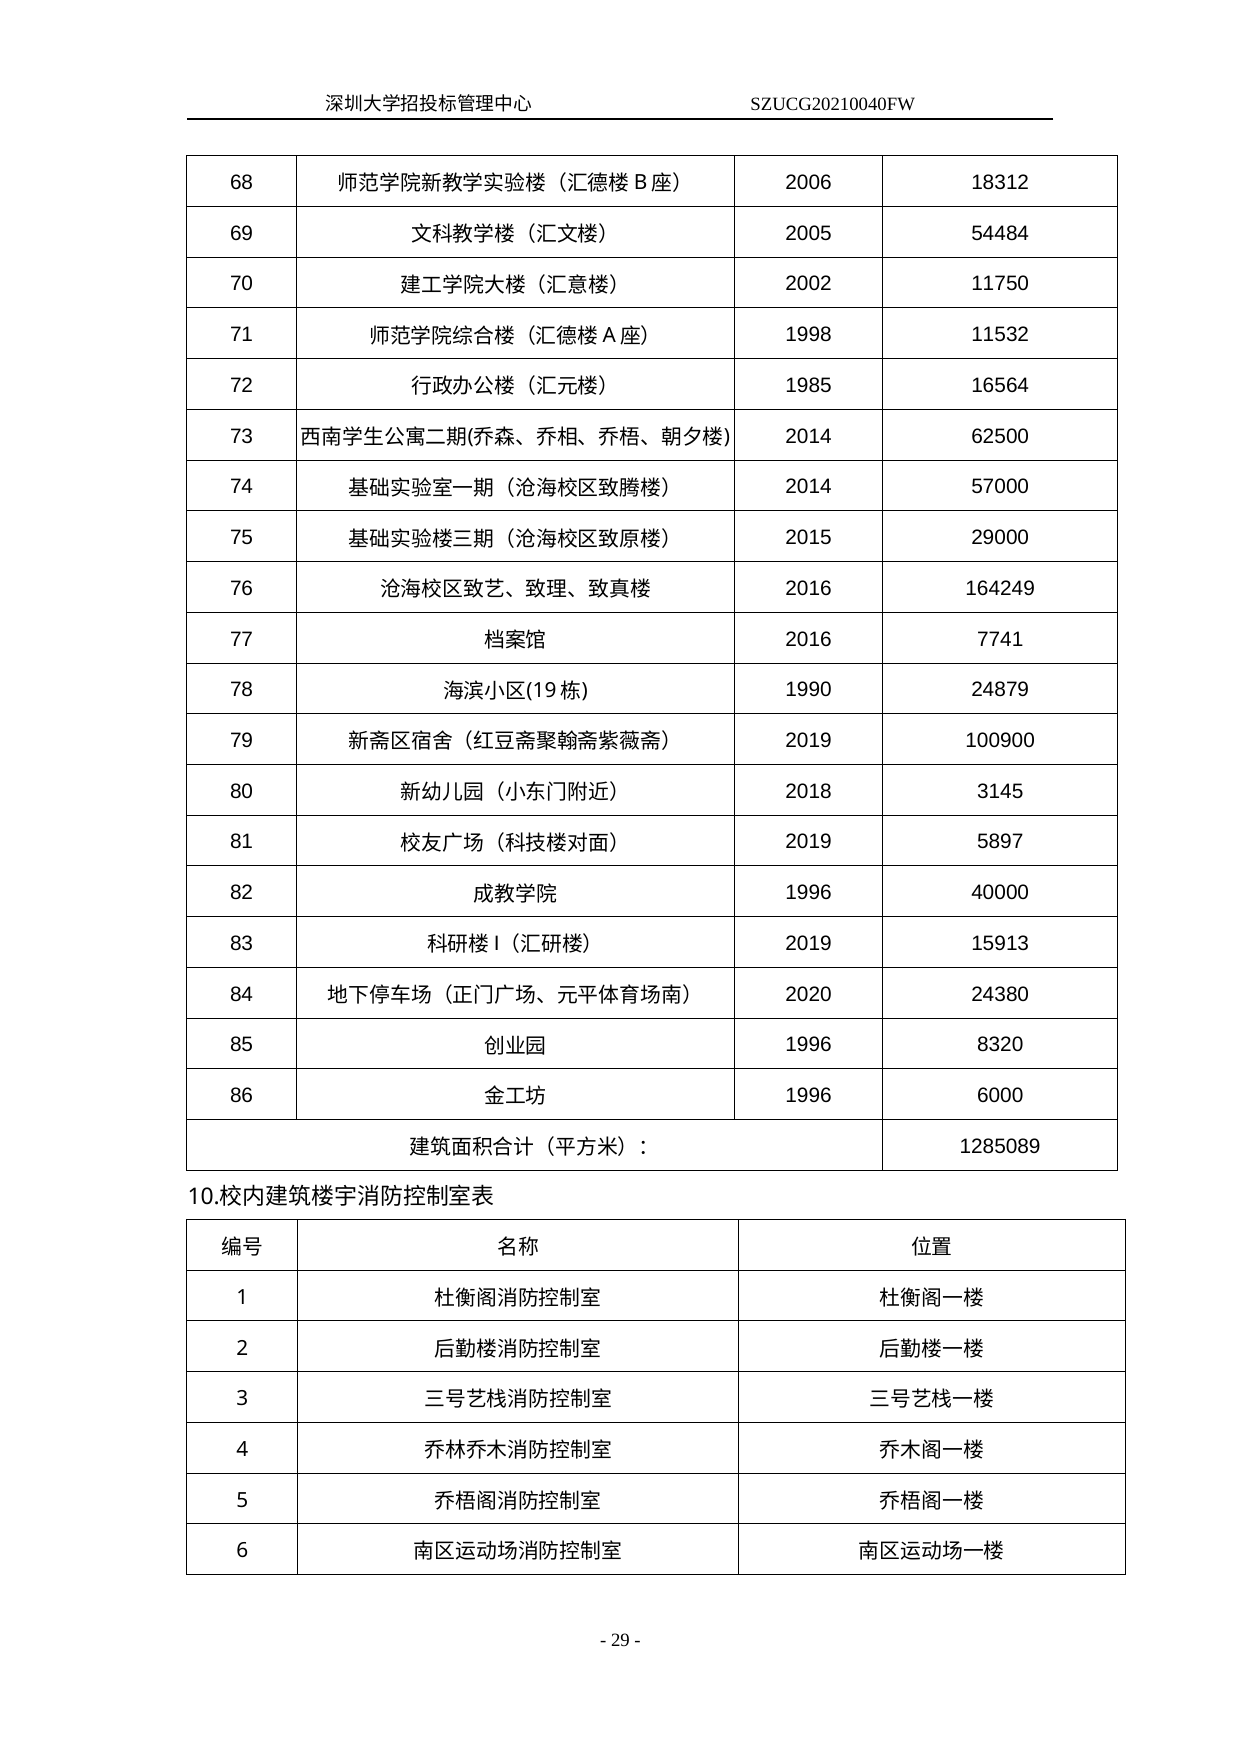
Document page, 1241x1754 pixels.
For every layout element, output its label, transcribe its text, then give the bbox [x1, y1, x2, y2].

table_cell 1 [187, 1271, 297, 1320]
table_cell 乔梧阁一楼 [739, 1474, 1125, 1523]
table_cell 沧海校区致艺、致理、致真楼 [297, 562, 734, 612]
table_cell 57000 [883, 461, 1117, 510]
table_cell 乔梧阁消防控制室 [298, 1474, 738, 1523]
table_cell 西南学生公寓二期(乔森、乔相、乔梧、朝夕楼) [297, 410, 734, 459]
table_cell 79 [187, 714, 296, 764]
table_cell 2 [187, 1321, 297, 1371]
table_cell 1285089 [883, 1120, 1117, 1170]
table_cell 6 [187, 1524, 297, 1574]
table_cell 2016 [735, 613, 882, 662]
table_cell 3145 [883, 765, 1117, 814]
table_cell 83 [187, 917, 296, 967]
table_cell 75 [187, 511, 296, 561]
table_cell 1990 [735, 664, 882, 713]
table_cell 74 [187, 461, 296, 510]
table_cell 建筑面积合计（平方米）： [187, 1120, 882, 1170]
table_cell 24879 [883, 664, 1117, 713]
table_cell 81 [187, 816, 296, 865]
table_cell 师范学院综合楼（汇德楼A座） [297, 308, 734, 358]
table_cell 新幼儿园（小东门附近） [297, 765, 734, 814]
table_cell 档案馆 [297, 613, 734, 662]
table_cell 2019 [735, 917, 882, 967]
table_cell 1996 [735, 866, 882, 916]
table_cell 29000 [883, 511, 1117, 561]
table_cell 2002 [735, 258, 882, 307]
table_cell 金工坊 [297, 1069, 734, 1119]
table_cell 85 [187, 1019, 296, 1068]
table_cell 南区运动场一楼 [739, 1524, 1125, 1574]
table_cell 后勤楼一楼 [739, 1321, 1125, 1371]
table_cell 100900 [883, 714, 1117, 764]
table_cell 乔木阁一楼 [739, 1423, 1125, 1472]
table_cell 成教学院 [297, 866, 734, 916]
table_cell 1985 [735, 359, 882, 409]
table_cell 78 [187, 664, 296, 713]
table_cell 1996 [735, 1069, 882, 1119]
table_cell 4 [187, 1423, 297, 1472]
table_cell 68 [187, 156, 296, 206]
table_cell 15913 [883, 917, 1117, 967]
table_cell 84 [187, 968, 296, 1017]
table_cell 新斋区宿舍（红豆斋聚翰斋紫薇斋） [297, 714, 734, 764]
table_cell 80 [187, 765, 296, 814]
table_cell 文科教学楼（汇文楼） [297, 207, 734, 257]
table_cell 2014 [735, 410, 882, 459]
table_cell 三号艺栈一楼 [739, 1372, 1125, 1422]
table_cell 16564 [883, 359, 1117, 409]
table_cell 2019 [735, 714, 882, 764]
table_cell 2015 [735, 511, 882, 561]
table_cell 2019 [735, 816, 882, 865]
table_cell 24380 [883, 968, 1117, 1017]
table_header 编号 [187, 1220, 297, 1269]
table_cell 后勤楼消防控制室 [298, 1321, 738, 1371]
table_cell 地下停车场（正门广场、元平体育场南） [297, 968, 734, 1017]
table_cell 76 [187, 562, 296, 612]
table_cell 77 [187, 613, 296, 662]
table_cell 2016 [735, 562, 882, 612]
table_cell 70 [187, 258, 296, 307]
table_cell 乔林乔木消防控制室 [298, 1423, 738, 1472]
table_cell 2014 [735, 461, 882, 510]
table_cell 82 [187, 866, 296, 916]
table_cell 2005 [735, 207, 882, 257]
table_cell 科研楼I（汇研楼） [297, 917, 734, 967]
table_cell 73 [187, 410, 296, 459]
table_cell 三号艺栈消防控制室 [298, 1372, 738, 1422]
table_cell 杜衡阁一楼 [739, 1271, 1125, 1320]
table_cell 11750 [883, 258, 1117, 307]
table_header 位置 [739, 1220, 1125, 1269]
table_cell 1996 [735, 1019, 882, 1068]
table_cell 164249 [883, 562, 1117, 612]
table_cell 40000 [883, 866, 1117, 916]
table_cell 基础实验楼三期（沧海校区致原楼） [297, 511, 734, 561]
table_cell 62500 [883, 410, 1117, 459]
table_cell 海滨小区(19栋) [297, 664, 734, 713]
table_cell 5 [187, 1474, 297, 1523]
table_cell 2006 [735, 156, 882, 206]
table_header 名称 [298, 1220, 738, 1269]
table_cell 69 [187, 207, 296, 257]
table_cell 南区运动场消防控制室 [298, 1524, 738, 1574]
table_cell 2018 [735, 765, 882, 814]
table_cell 11532 [883, 308, 1117, 358]
table_cell 86 [187, 1069, 296, 1119]
table_cell 2020 [735, 968, 882, 1017]
table_cell 1998 [735, 308, 882, 358]
table_cell 建工学院大楼（汇意楼） [297, 258, 734, 307]
table_cell 杜衡阁消防控制室 [298, 1271, 738, 1320]
table_cell 54484 [883, 207, 1117, 257]
table_cell 71 [187, 308, 296, 358]
table_cell 行政办公楼（汇元楼） [297, 359, 734, 409]
table_cell 师范学院新教学实验楼（汇德楼B座） [297, 156, 734, 206]
table_cell 8320 [883, 1019, 1117, 1068]
table_cell 7741 [883, 613, 1117, 662]
table_cell 创业园 [297, 1019, 734, 1068]
table_cell 6000 [883, 1069, 1117, 1119]
table_cell 基础实验室一期（沧海校区致腾楼） [297, 461, 734, 510]
table_cell 72 [187, 359, 296, 409]
table_cell 18312 [883, 156, 1117, 206]
table_cell 5897 [883, 816, 1117, 865]
text 10.校内建筑楼宇消防控制室表 [187, 1171, 1053, 1219]
table_cell 校友广场（科技楼对面） [297, 816, 734, 865]
table_cell 3 [187, 1372, 297, 1422]
